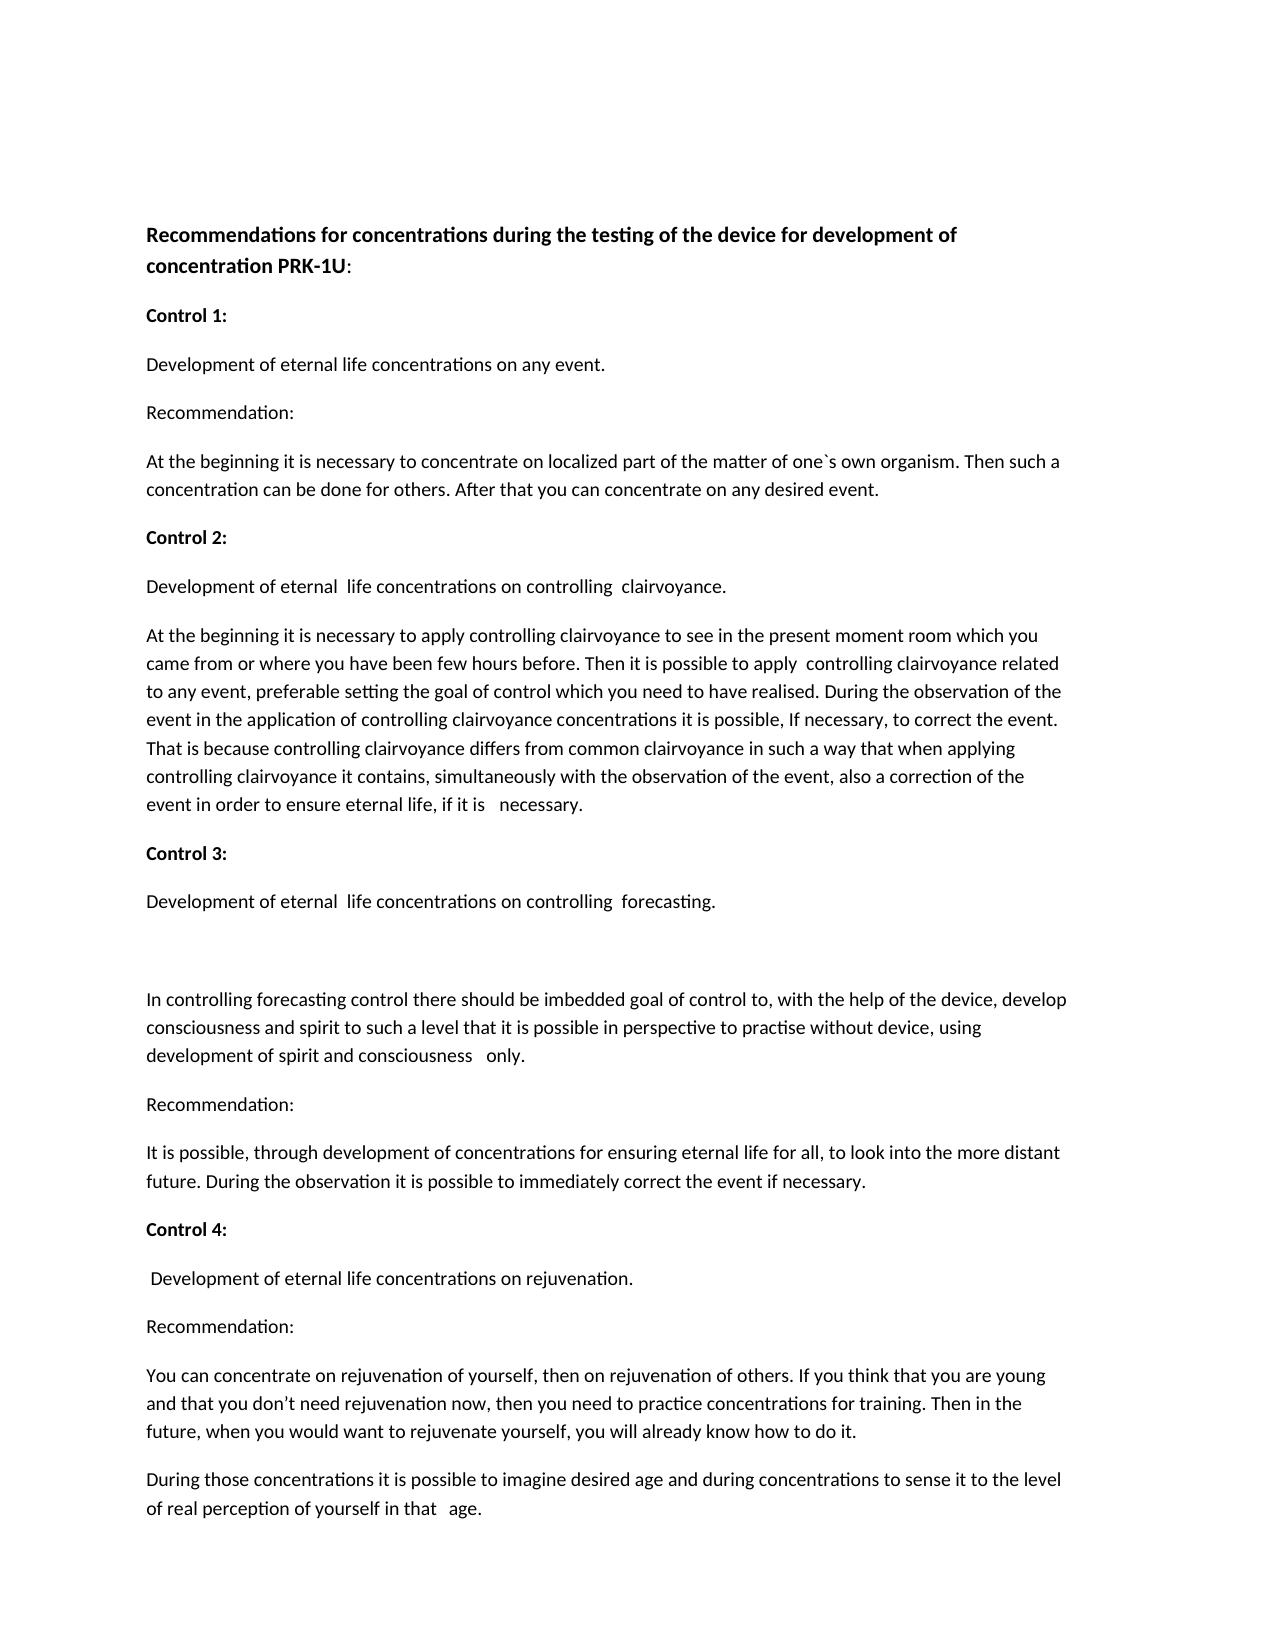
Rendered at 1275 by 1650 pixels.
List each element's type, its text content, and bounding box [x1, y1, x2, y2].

text In controlling forecasting control there should be imbedded goal of control to, with the help of the device, develop consciousness and spirit to such a level that it is possible in perspective to practise without device, using development of spirit and consciousness only. [146, 987, 1089, 1067]
text Development of eternal life concentrations on any event. Recommendation: [146, 352, 752, 424]
text Development of eternal life concentrations on controlling clairvoyance. [146, 574, 1071, 598]
text At the beginning it is necessary to apply controlling clairvoyance to see in the present moment room which you came from or where you have been few hours before. Then it is possible to apply controlling clairvoyance related to any event, preferable setting the goal of control which you need to have realised. During the observation of the event in the application of controlling clairvoyance concentrations it is possible, If necessary, to correct the event. That is because controlling clairvoyance differs from common clairvoyance in such a way that when applying controlling clairvoyance it contains, simultaneously with the observation of the event, also a correction of the event in order to ensure eternal life, if it is necessary. [146, 623, 1071, 816]
text Development of eternal life concentrations on rejuvenation. Recommendation: [146, 1266, 752, 1339]
text Recommendations for concentrations during the testing of the device for development of concentration PRK-1U: [146, 221, 1071, 278]
text You can concentrate on rejuvenation of yourself, then on rejuvenation of others. If you think that you are young and that you don’t need rejuvenation now, then you need to practice concentrations for training. Then in the future, when you would want to rejuvenate yourself, you will already know how to do it. [146, 1363, 1071, 1444]
text Control 2: [146, 525, 1071, 549]
text Development of eternal life concentrations on controlling forecasting. [146, 889, 1071, 913]
text During those concentrations it is possible to imagine desired age and during concentrations to sense it to the level of real perception of yourself in that age. [146, 1468, 1071, 1520]
text Control 1: [146, 303, 1071, 327]
text Control 4: [146, 1217, 1071, 1241]
text It is possible, through development of concentrations for ensuring eternal life for all, to look into the more distant future. During the observation it is possible to immediately correct the event if necessary. [146, 1140, 1071, 1193]
text Control 3: [146, 841, 1071, 865]
text Recommendation: [146, 1092, 1071, 1116]
text At the beginning it is necessary to concentrate on localized part of the matter of one`s own organism. Then such a concentration can be done for others. After that you can concentrate on any desired event. [146, 449, 1071, 501]
